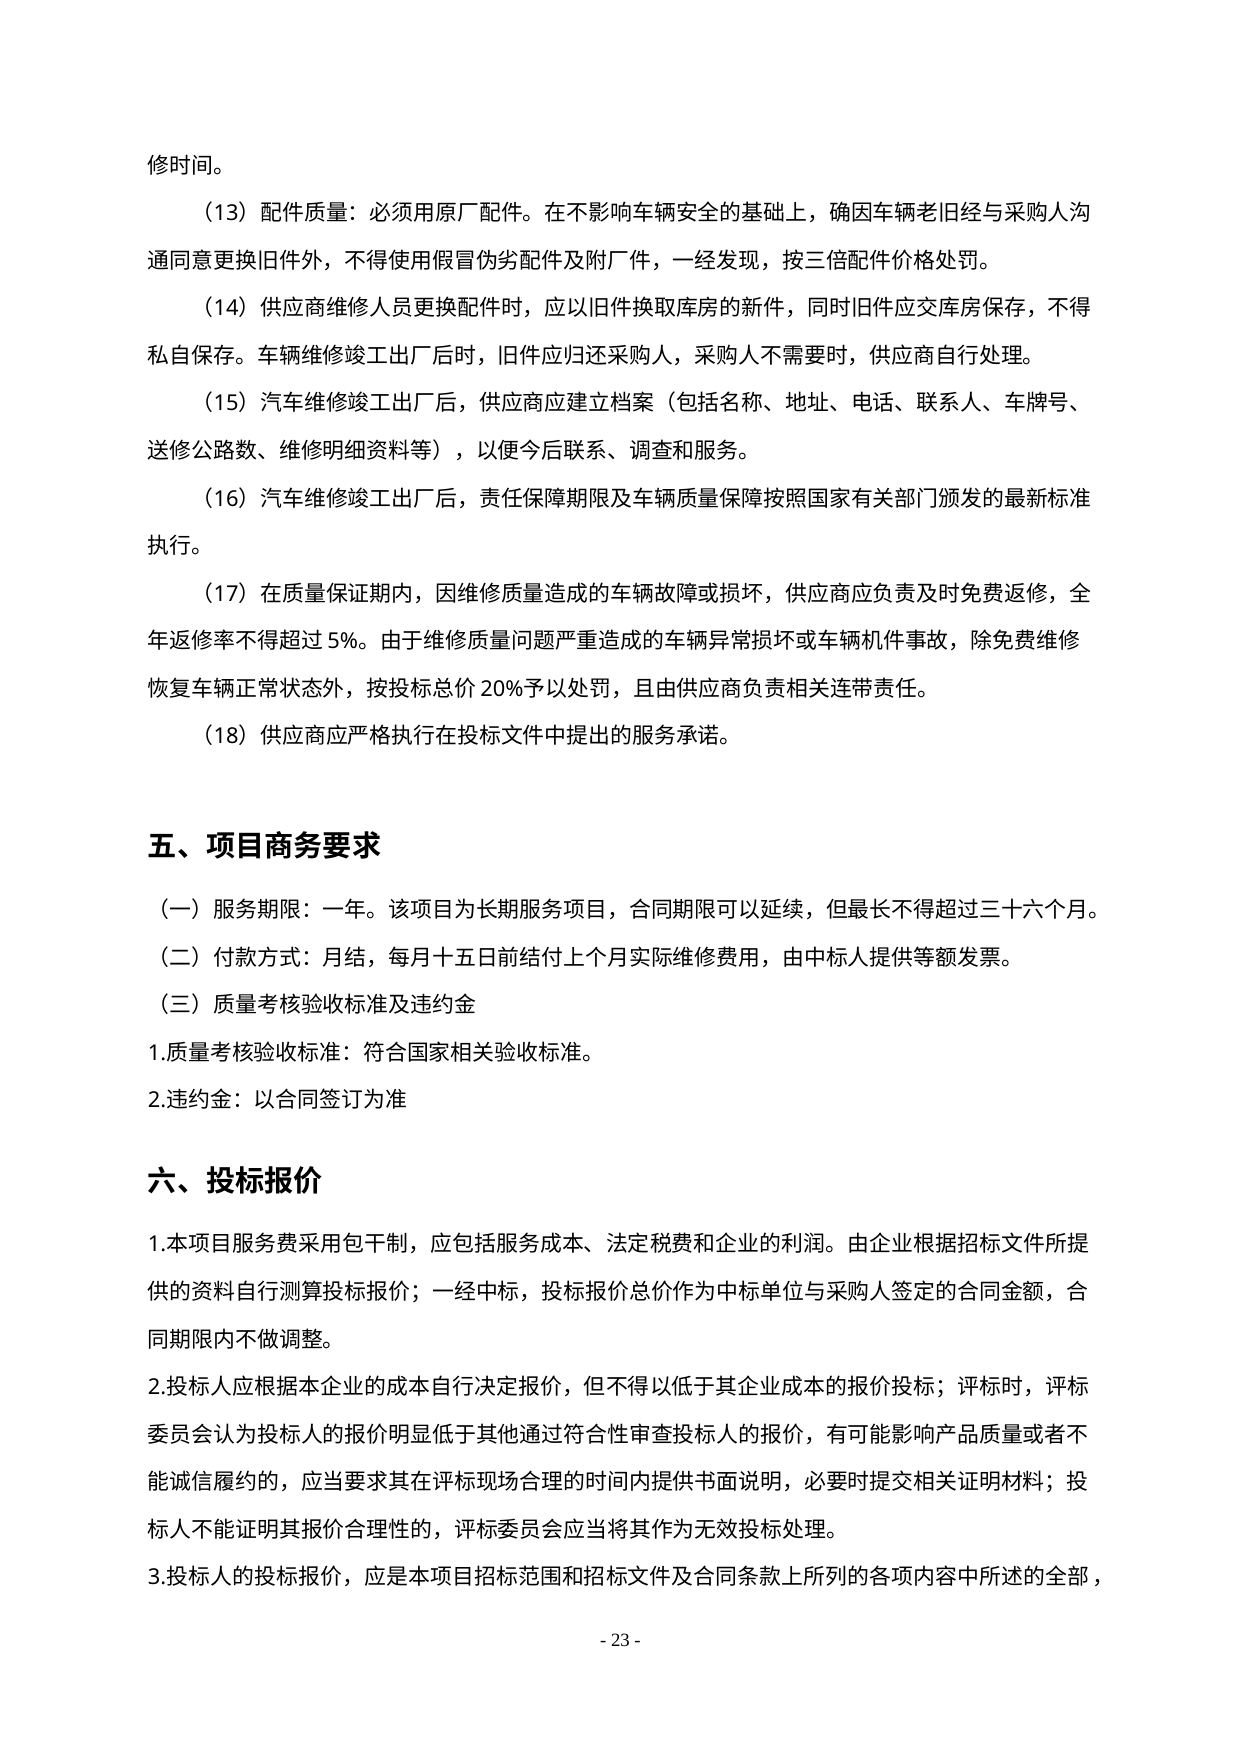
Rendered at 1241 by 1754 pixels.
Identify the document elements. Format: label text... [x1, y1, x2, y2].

text （17）在质量保证期内，因维修质量造成的车辆故障或损坏，供应商应负责及时免费返修，全年返修率不得超过5%。由于维修质量问题严重造成的车辆异常损坏或车辆机件事故，除免费维修恢复车辆正常状态外，按投标总价20%予以处罚，且由供应商负责相关连带责任。 [148, 576, 1092, 703]
text 2.违约金：以合同签订为准 [148, 1082, 1092, 1114]
text （三）质量考核验收标准及违约金 [148, 987, 1092, 1019]
text （15）汽车维修竣工出厂后，供应商应建立档案（包括名称、地址、电话、联系人、车牌号、送修公路数、维修明细资料等），以便今后联系、调查和服务。 [148, 385, 1092, 465]
text 2.投标人应根据本企业的成本自行决定报价，但不得以低于其企业成本的报价投标；评标时，评标委员会认为投标人的报价明显低于其他通过符合性审查投标人的报价，有可能影响产品质量或者不能诚信履约的，应当要求其在评标现场合理的时间内提供书面说明，必要时提交相关证明材料；投标人不能证明其报价合理性的，评标委员会应当将其作为无效投标处理。 [148, 1369, 1092, 1543]
text 1.质量考核验收标准：符合国家相关验收标准。 [148, 1035, 1092, 1067]
text 1.本项目服务费采用包干制，应包括服务成本、法定税费和企业的利润。由企业根据招标文件所提供的资料自行测算投标报价；一经中标，投标报价总价作为中标单位与采购人签定的合同金额，合同期限内不做调整。 [148, 1226, 1092, 1353]
subtitle 五、项目商务要求 [148, 823, 1092, 865]
text （二）付款方式：月结，每月十五日前结付上个月实际维修费用，由中标人提供等额发票。 [148, 940, 1092, 971]
text （18）供应商应严格执行在投标文件中提出的服务承诺。 [148, 718, 1092, 750]
text （16）汽车维修竣工出厂后，责任保障期限及车辆质量保障按照国家有关部门颁发的最新标准执行。 [148, 481, 1092, 560]
text （14）供应商维修人员更换配件时，应以旧件换取库房的新件，同时旧件应交库房保存，不得私自保存。车辆维修竣工出厂后时，旧件应归还采购人，采购人不需要时，供应商自行处理。 [148, 290, 1092, 369]
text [148, 1559, 1092, 1591]
text （一）服务期限：一年。该项目为长期服务项目，合同期限可以延续，但最长不得超过三十六个月。 [148, 892, 1092, 924]
subtitle 六、投标报价 [148, 1157, 1092, 1199]
text （13）配件质量：必须用原厂配件。在不影响车辆安全的基础上，确因车辆老旧经与采购人沟通同意更换旧件外，不得使用假冒伪劣配件及附厂件，一经发现，按三倍配件价格处罚。 [148, 195, 1092, 274]
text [148, 148, 1092, 179]
